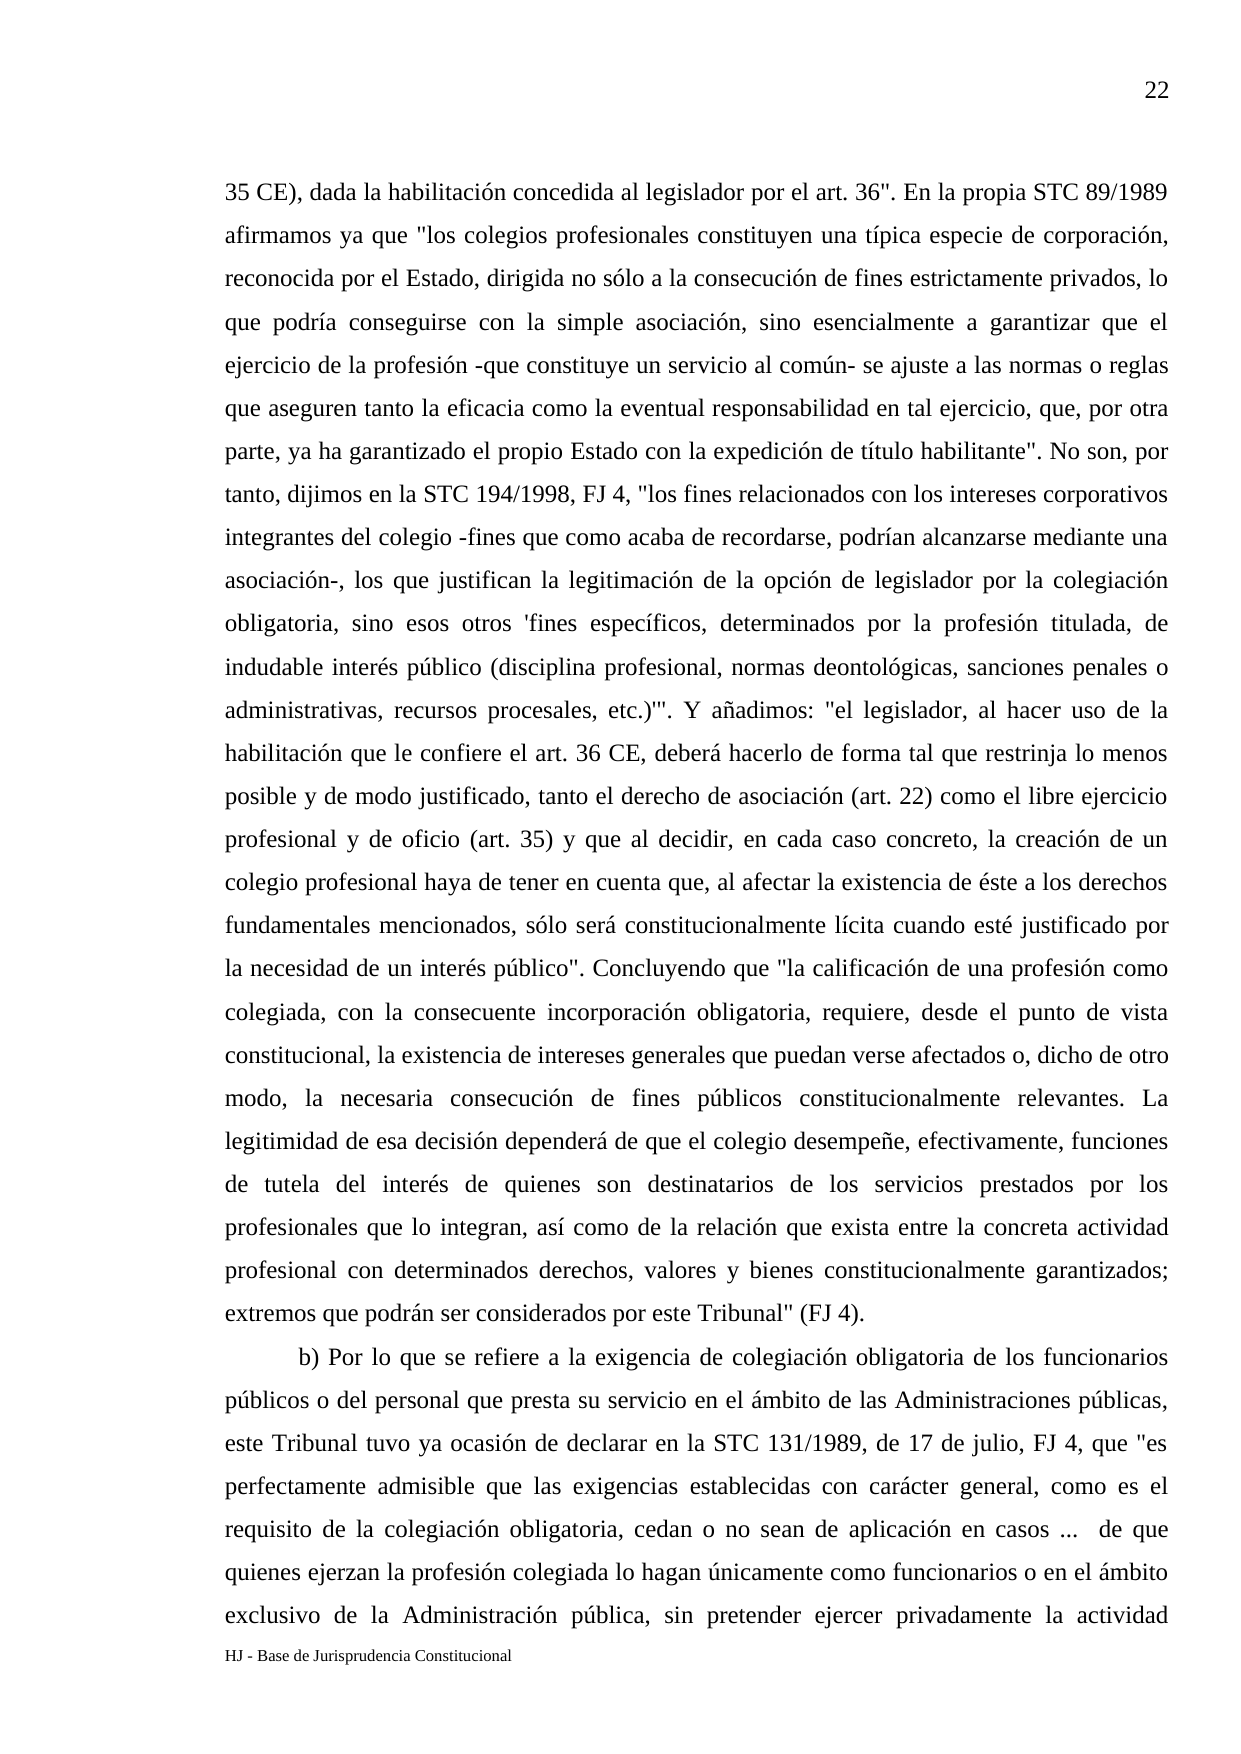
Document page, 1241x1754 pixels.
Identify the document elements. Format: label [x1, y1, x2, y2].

text [224, 1342, 1169, 1629]
text [224, 177, 1169, 1327]
